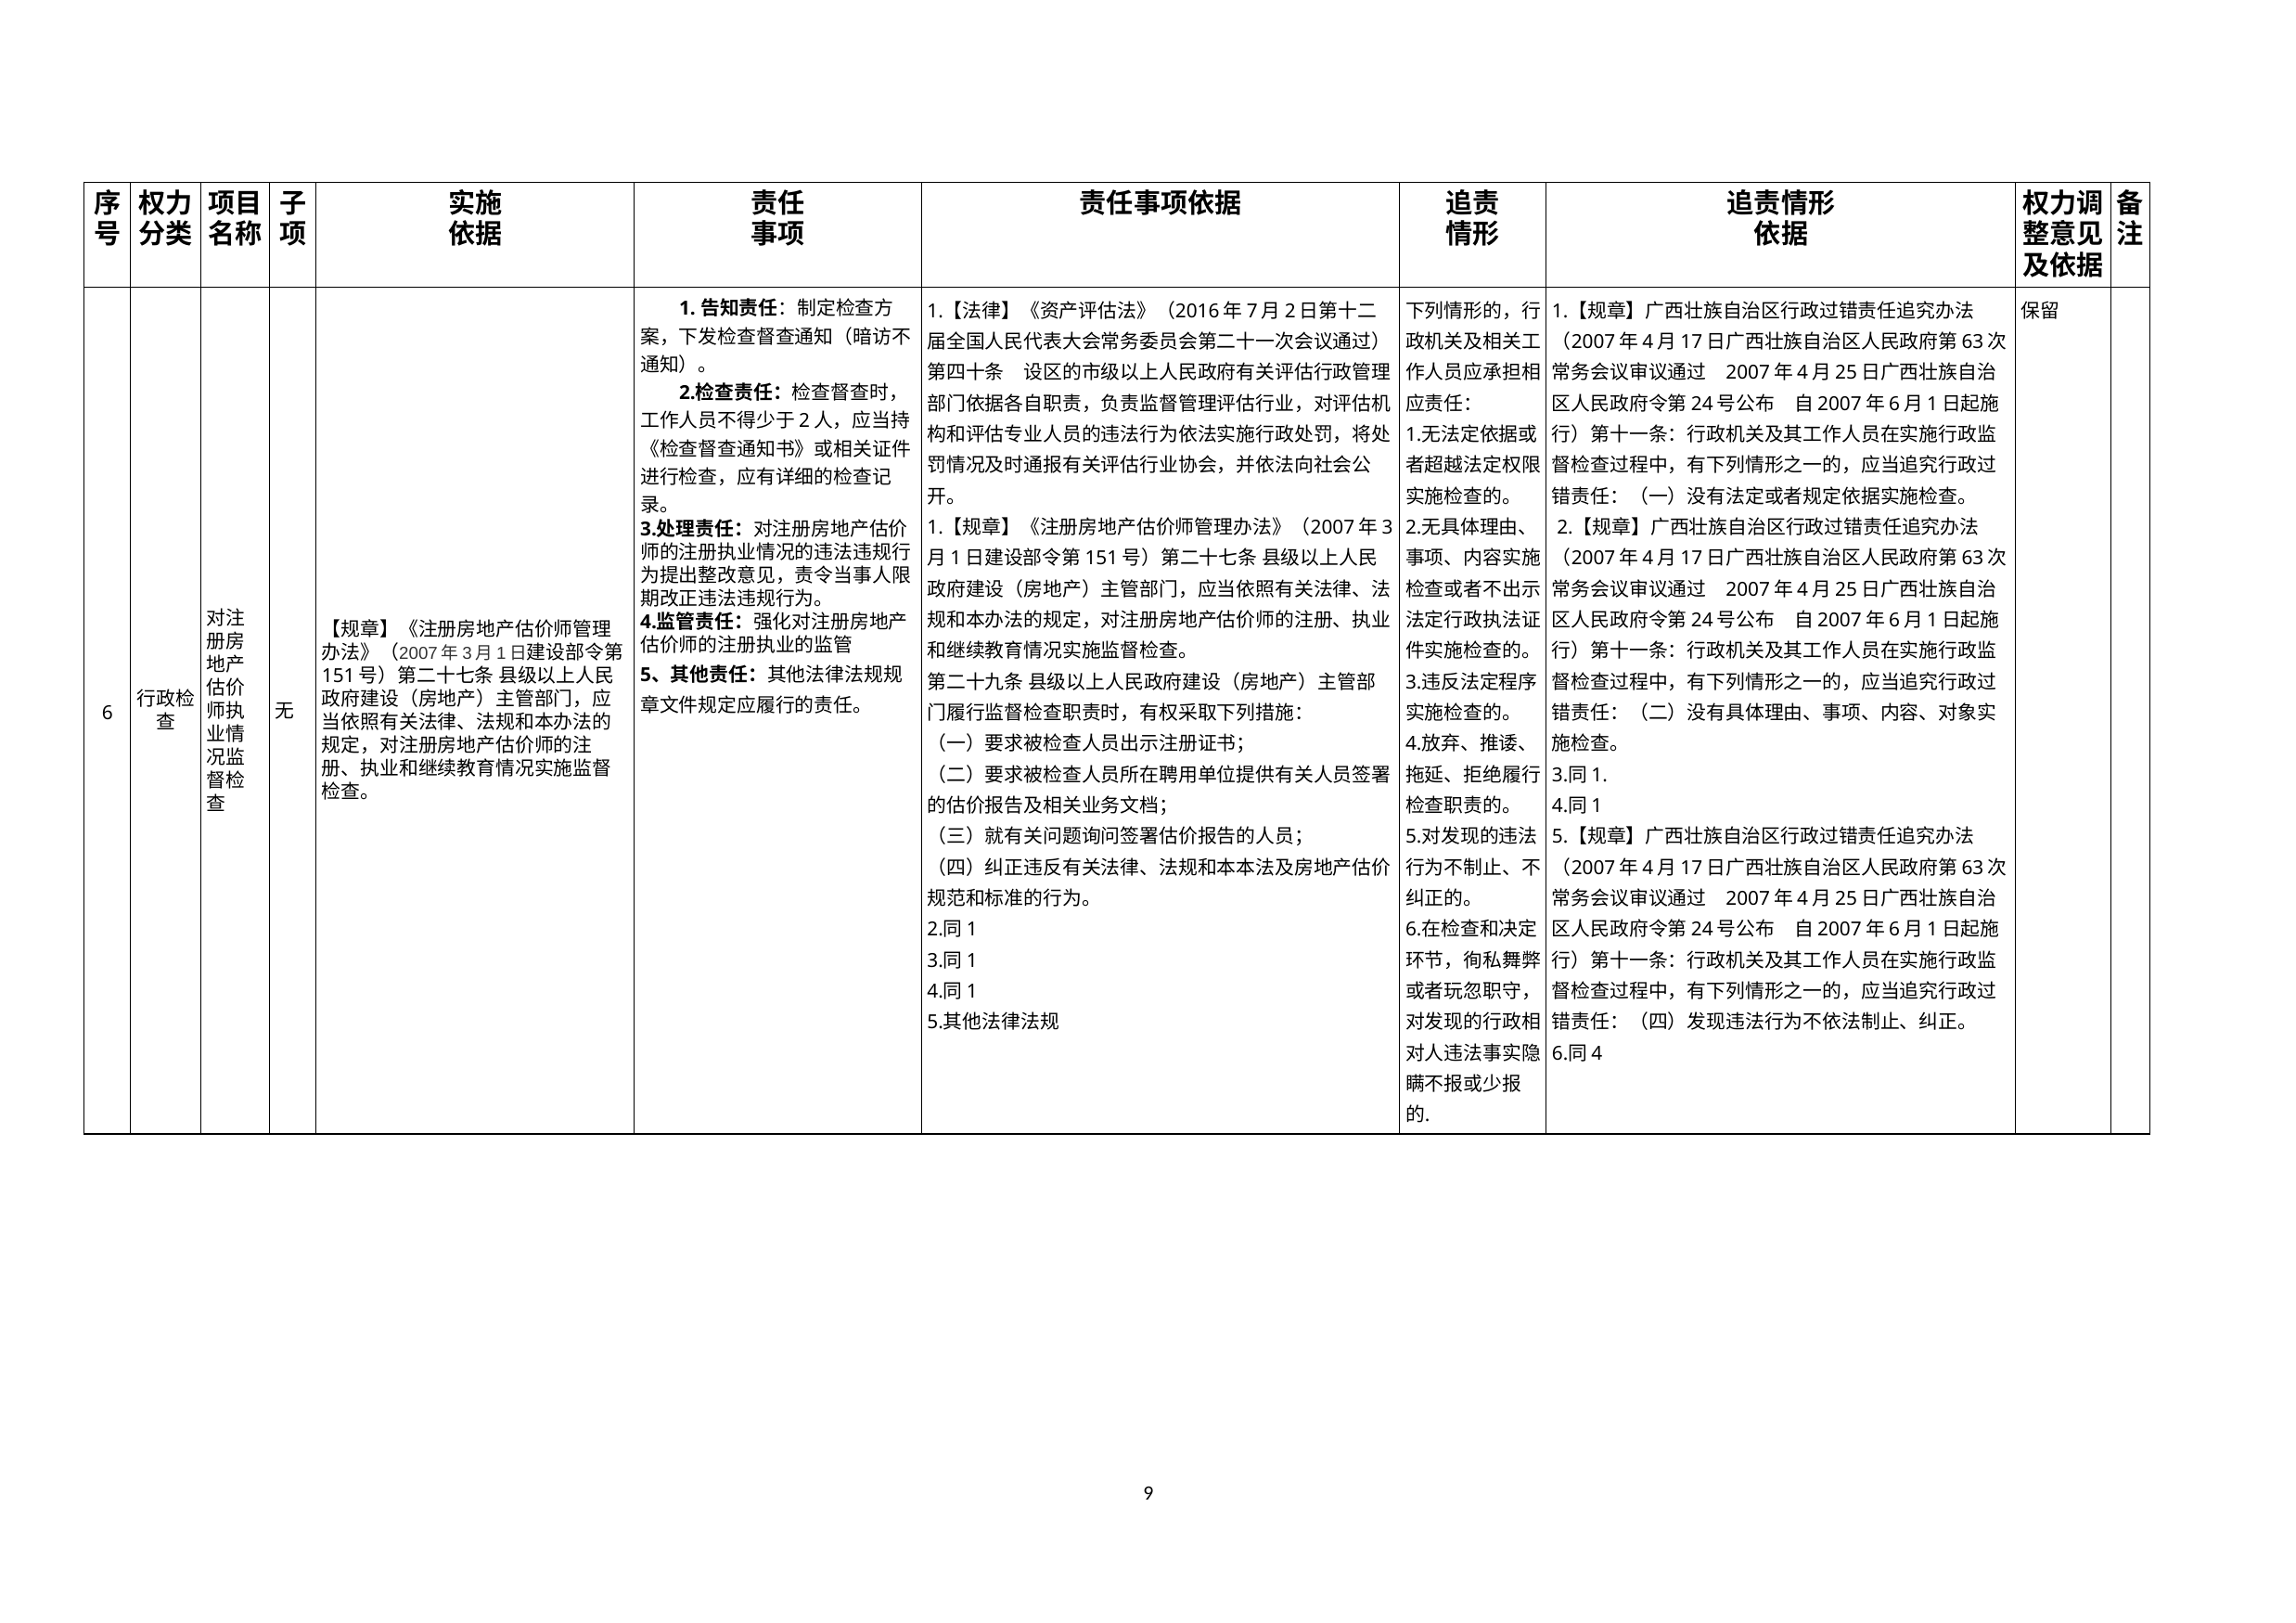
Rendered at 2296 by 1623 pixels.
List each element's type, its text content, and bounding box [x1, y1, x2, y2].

table_cell [2111, 288, 2149, 1133]
table_header 追责情形 依据 [1546, 183, 2015, 286]
table_cell 对注册房地产估价师执业情况监督检查 [201, 288, 269, 1133]
table_cell 保留 [2016, 288, 2110, 1133]
table_cell 1. 告知责任：制定检查方案，下发检查督查通知（暗访不通知）。 2.检查责任：检查督查时，工作人员不得少于2人，应当持《检查督查通知书》或相关证件进行检查，应有详细的检查记录。 3.处理责任：对注册房地产估价师的注册执业情况的违法违规行为提出整改意见，责令当事人限期改正违法违规行为。 4.监管责任：强化对注册房地产估价师的注册执业的监管 5、其他责任：其他法律法规规章文件规定应履行的责任。 [635, 288, 921, 1133]
table_header 项目 名称 [201, 183, 269, 286]
table_header 追责 情形 [1400, 183, 1546, 286]
table_header 责任事项依据 [922, 183, 1399, 286]
table_cell 行政检查 [131, 288, 200, 1133]
table_cell 6 [84, 288, 130, 1133]
table_cell 无 [270, 288, 315, 1133]
table_header 子 项 [270, 183, 315, 286]
table_header 备 注 [2111, 183, 2149, 286]
table_cell 下列情形的，行政机关及相关工作人员应承担相应责任： 1.无法定依据或者超越法定权限实施检查的。 2.无具体理由、事项、内容实施检查或者不出示法定行政执法证件实施检查的。 3.违反法定程序实施检查的。 4.放弃、推诿、拖延、拒绝履行检查职责的。 5.对发现的违法行为不制止、不纠正的。 6.在检查和决定环节，徇私舞弊或者玩忽职守，对发现的行政相对人违法事实隐瞒不报或少报的. [1400, 288, 1546, 1133]
table_cell 1.【法律】《资产评估法》（2016年7月2日第十二届全国人民代表大会常务委员会第二十一次会议通过）第四十条 设区的市级以上人民政府有关评估行政管理部门依据各自职责，负责监督管理评估行业，对评估机构和评估专业人员的违法行为依法实施行政处罚，将处罚情况及时通报有关评估行业协会，并依法向社会公开。 1.【规章】《注册房地产估价师管理办法》（2007年3月1日建设部令第151号）第二十七条 县级以上人民政府建设（房地产）主管部门，应当依照有关法律、法规和本办法的规定，对注册房地产估价师的注册、执业和继续教育情况实施监督检查。 第二十九条 县级以上人民政府建设（房地产）主管部门履行监督检查职责时，有权采取下列措施： （一）要求被检查人员出示注册证书； （二）要求被检查人员所在聘用单位提供有关人员签署的估价报告及相关业务文档； （三）就有关问题询问签署估价报告的人员； （四）纠正违反有关法律、法规和本本法及房地产估价规范和标准的行为。 2.同1 3.同1 4.同1 5.其他法律法规 [922, 288, 1399, 1133]
table_cell 【规章】《注册房地产估价师管理办法》（2007年3月1日建设部令第151号）第二十七条 县级以上人民政府建设（房地产）主管部门，应当依照有关法律、法规和本办法的规定，对注册房地产估价师的注册、执业和继续教育情况实施监督检查。 [316, 288, 634, 1133]
table_cell 1.【规章】广西壮族自治区行政过错责任追究办法（2007年4月17日广西壮族自治区人民政府第63次常务会议审议通过 2007年4月25日广西壮族自治区人民政府令第24号公布 自2007年6月1日起施行）第十一条：行政机关及其工作人员在实施行政监督检查过程中，有下列情形之一的，应当追究行政过错责任：（一）没有法定或者规定依据实施检查。 2.【规章】广西壮族自治区行政过错责任追究办法（2007年4月17日广西壮族自治区人民政府第63次常务会议审议通过 2007年4月25日广西壮族自治区人民政府令第24号公布 自2007年6月1日起施行）第十一条：行政机关及其工作人员在实施行政监督检查过程中，有下列情形之一的，应当追究行政过错责任：（二）没有具体理由、事项、内容、对象实施检查。 3.同1. 4.同1 5.【规章】广西壮族自治区行政过错责任追究办法（2007年4月17日广西壮族自治区人民政府第63次常务会议审议通过 2007年4月25日广西壮族自治区人民政府令第24号公布 自2007年6月1日起施行）第十一条：行政机关及其工作人员在实施行政监督检查过程中，有下列情形之一的，应当追究行政过错责任：（四）发现违法行为不依法制止、纠正。 6.同4 [1546, 288, 2015, 1133]
table_header 责任 事项 [635, 183, 921, 286]
table_header 权力调整意见 及依据 [2016, 183, 2110, 286]
table_header 实施 依据 [316, 183, 634, 286]
table_header 权力 分类 [131, 183, 200, 286]
table_header 序 号 [84, 183, 130, 286]
